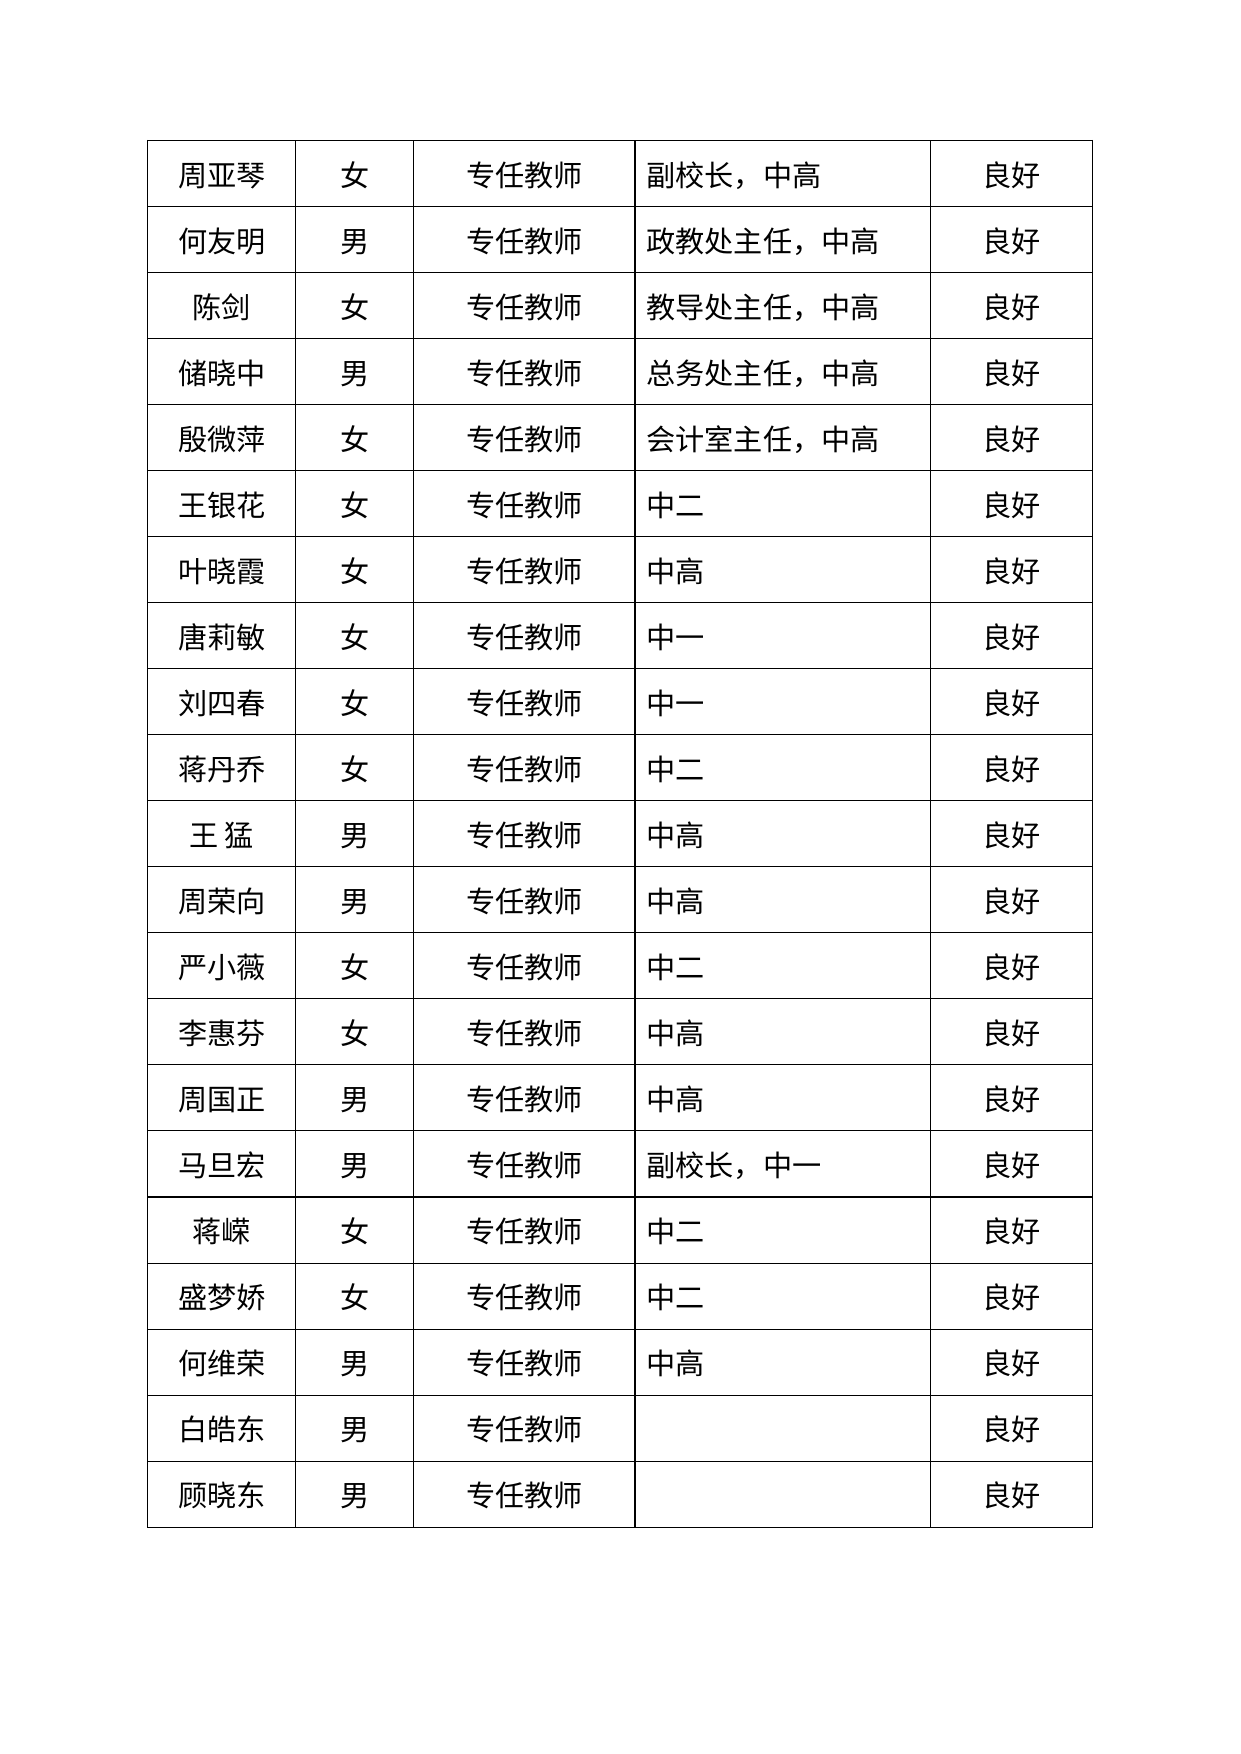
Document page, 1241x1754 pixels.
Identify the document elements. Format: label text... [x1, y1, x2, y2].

table_cell 女 [296, 405, 413, 470]
table_cell 唐莉敏 [148, 603, 295, 668]
table_cell 良好 [931, 933, 1092, 998]
table_cell 周亚琴 [148, 141, 295, 206]
table_cell 殷微萍 [148, 405, 295, 470]
table_cell 良好 [931, 1131, 1092, 1196]
table_cell 中高 [636, 1330, 930, 1394]
table_cell 女 [296, 1264, 413, 1328]
table_cell 女 [296, 999, 413, 1064]
table_cell [636, 1396, 930, 1461]
table_cell 政教处主任，中高 [636, 207, 930, 272]
table_cell 专任教师 [414, 273, 634, 338]
table_cell 男 [296, 1396, 413, 1461]
table_cell 男 [296, 801, 413, 866]
table_cell 中一 [636, 603, 930, 668]
table_cell 良好 [931, 141, 1092, 206]
table_cell 专任教师 [414, 867, 634, 932]
table_cell 副校长，中高 [636, 141, 930, 206]
table_cell 王 猛 [148, 801, 295, 866]
table_cell 何友明 [148, 207, 295, 272]
table_cell 中二 [636, 471, 930, 536]
table_cell 专任教师 [414, 1396, 634, 1461]
table_cell 专任教师 [414, 405, 634, 470]
table_cell 严小薇 [148, 933, 295, 998]
table_cell 叶晓霞 [148, 537, 295, 602]
table_cell 专任教师 [414, 603, 634, 668]
table_cell 良好 [931, 1462, 1092, 1527]
table_cell 良好 [931, 537, 1092, 602]
table_cell 女 [296, 669, 413, 734]
table_cell 周国正 [148, 1065, 295, 1130]
table_cell 刘四春 [148, 669, 295, 734]
table_cell 教导处主任，中高 [636, 273, 930, 338]
table_cell 白皓东 [148, 1396, 295, 1461]
table_cell 专任教师 [414, 339, 634, 404]
table_cell 专任教师 [414, 1065, 634, 1130]
table_cell 男 [296, 1462, 413, 1527]
table_cell 陈剑 [148, 273, 295, 338]
table_cell 女 [296, 141, 413, 206]
table_cell 专任教师 [414, 1462, 634, 1527]
table_cell 专任教师 [414, 1264, 634, 1328]
table_cell 专任教师 [414, 669, 634, 734]
table_cell 良好 [931, 1264, 1092, 1328]
table_cell 良好 [931, 273, 1092, 338]
table_cell 顾晓东 [148, 1462, 295, 1527]
table_cell 总务处主任，中高 [636, 339, 930, 404]
table_cell 良好 [931, 999, 1092, 1064]
table_cell 中高 [636, 999, 930, 1064]
table_cell 男 [296, 207, 413, 272]
table_cell 李惠芬 [148, 999, 295, 1064]
table_cell 中一 [636, 669, 930, 734]
table_cell 副校长，中一 [636, 1131, 930, 1196]
table_cell 女 [296, 603, 413, 668]
table_cell 马旦宏 [148, 1131, 295, 1196]
table_cell 良好 [931, 1065, 1092, 1130]
table_cell 女 [296, 735, 413, 800]
table_cell 周荣向 [148, 867, 295, 932]
table_cell 男 [296, 867, 413, 932]
table_cell 蒋丹乔 [148, 735, 295, 800]
table_cell 女 [296, 537, 413, 602]
table_cell 专任教师 [414, 999, 634, 1064]
table_cell 专任教师 [414, 801, 634, 866]
table_cell 良好 [931, 1396, 1092, 1461]
table_cell 男 [296, 1330, 413, 1394]
table_cell 专任教师 [414, 207, 634, 272]
table_cell 专任教师 [414, 141, 634, 206]
table_cell 中二 [636, 1264, 930, 1328]
table_cell 中高 [636, 867, 930, 932]
table_cell 专任教师 [414, 933, 634, 998]
table_cell 女 [296, 273, 413, 338]
table_cell 女 [296, 471, 413, 536]
table_cell 男 [296, 1065, 413, 1130]
table_cell 女 [296, 1198, 413, 1262]
table_cell 中高 [636, 801, 930, 866]
table_cell 良好 [931, 405, 1092, 470]
table_cell 良好 [931, 735, 1092, 800]
table_cell 专任教师 [414, 471, 634, 536]
table_cell 何维荣 [148, 1330, 295, 1394]
table_cell 中高 [636, 537, 930, 602]
table_cell 良好 [931, 339, 1092, 404]
table_cell 专任教师 [414, 1330, 634, 1394]
table_cell 良好 [931, 1198, 1092, 1262]
table_cell 女 [296, 933, 413, 998]
table_cell 良好 [931, 801, 1092, 866]
table_cell 中二 [636, 735, 930, 800]
table_cell 中高 [636, 1065, 930, 1130]
table_cell 中二 [636, 933, 930, 998]
table_cell 良好 [931, 471, 1092, 536]
table_cell 男 [296, 1131, 413, 1196]
table_cell 男 [296, 339, 413, 404]
table_cell 专任教师 [414, 1198, 634, 1262]
table_cell 专任教师 [414, 735, 634, 800]
table_cell 专任教师 [414, 1131, 634, 1196]
table_cell 良好 [931, 867, 1092, 932]
table_cell 中二 [636, 1198, 930, 1262]
table_cell 王银花 [148, 471, 295, 536]
table_cell [636, 1462, 930, 1527]
table_cell 盛梦娇 [148, 1264, 295, 1328]
table_cell 专任教师 [414, 537, 634, 602]
table_cell 储晓中 [148, 339, 295, 404]
table_cell 会计室主任，中高 [636, 405, 930, 470]
table_cell 良好 [931, 1330, 1092, 1394]
table_cell 蒋嵘 [148, 1198, 295, 1262]
table_cell 良好 [931, 603, 1092, 668]
table_cell 良好 [931, 669, 1092, 734]
table_cell 良好 [931, 207, 1092, 272]
